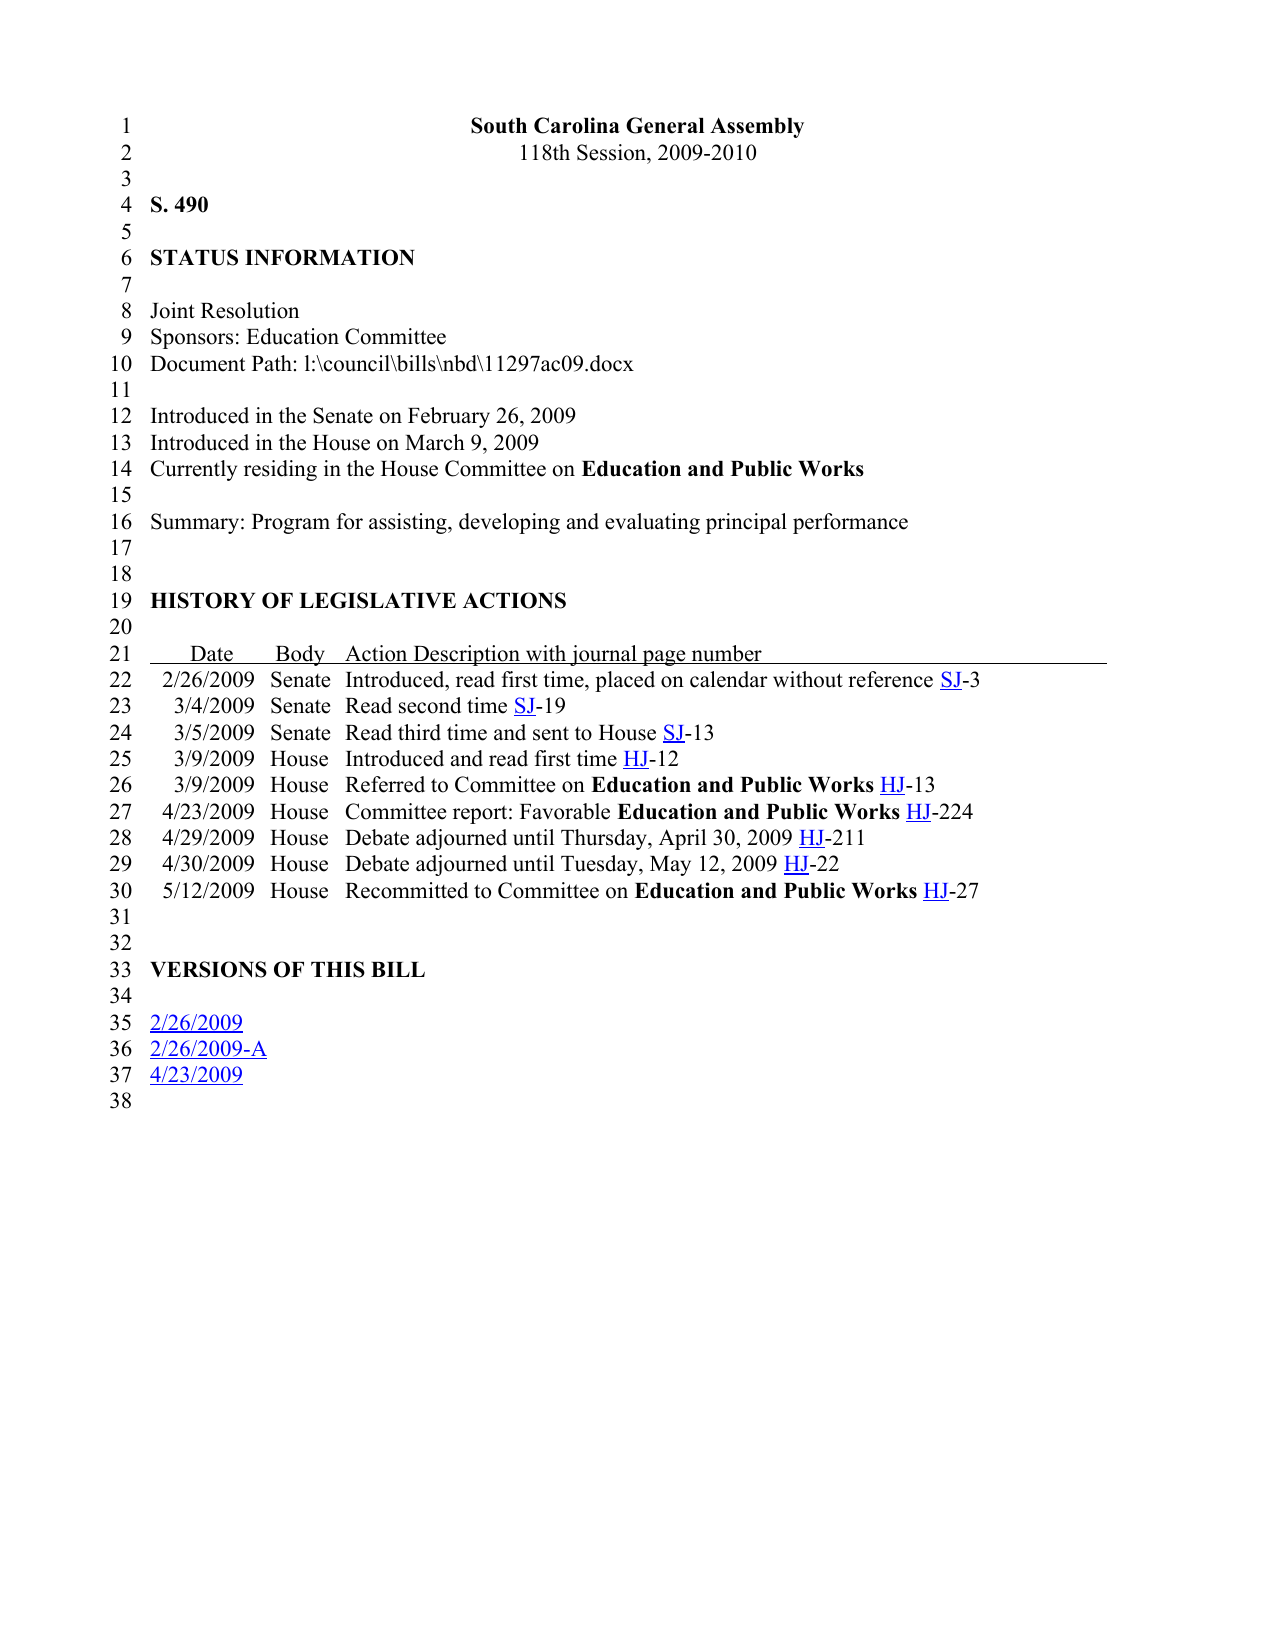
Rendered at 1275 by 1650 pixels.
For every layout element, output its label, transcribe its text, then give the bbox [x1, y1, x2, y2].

text 4/23/2009 [150, 1061, 1125, 1088]
text 3/5/2009 Senate Read third time and sent to House SJ-13 [150, 719, 1125, 745]
text South Carolina General Assembly [150, 112, 1125, 139]
text 4/29/2009 House Debate adjourned until Thursday, April 30, 2009 HJ-211 [150, 824, 1125, 850]
text VERSIONS OF THIS BILL [150, 956, 1125, 982]
text Currently residing in the House Committee on Education and Public Works [150, 455, 1125, 481]
text Sponsors: Education Committee [150, 323, 1125, 350]
text Date Body Action Description with journal page number [150, 639, 1125, 666]
text Introduced in the House on March 9, 2009 [150, 429, 1125, 455]
text 2/26/2009 Senate Introduced, read first time, placed on calendar without reference SJ-3 [150, 666, 1125, 692]
text 2/26/2009 [150, 1008, 1125, 1035]
text HISTORY OF LEGISLATIVE ACTIONS [150, 587, 1125, 613]
text Document Path: l:\council\bills\nbd\11297ac09.docx [150, 350, 1125, 376]
text Summary: Program for assisting, developing and evaluating principal performance [150, 508, 1125, 534]
text STATUS INFORMATION [150, 244, 1125, 271]
text Joint Resolution [150, 297, 1125, 323]
text 2/26/2009-A [150, 1035, 1125, 1061]
text 3/4/2009 Senate Read second time SJ-19 [150, 692, 1125, 719]
text 5/12/2009 House Recommitted to Committee on Education and Public Works HJ-27 [150, 877, 1125, 903]
text 4/23/2009 House Committee report: Favorable Education and Public Works HJ-224 [150, 798, 1125, 824]
text 4/30/2009 House Debate adjourned until Tuesday, May 12, 2009 HJ-22 [150, 850, 1125, 877]
text S. 490 [150, 192, 1125, 218]
text Introduced in the Senate on February 26, 2009 [150, 402, 1125, 429]
text 3/9/2009 House Introduced and read first time HJ-12 [150, 745, 1125, 771]
text 118th Session, 2009-2010 [150, 139, 1125, 165]
text 3/9/2009 House Referred to Committee on Education and Public Works HJ-13 [150, 771, 1125, 798]
